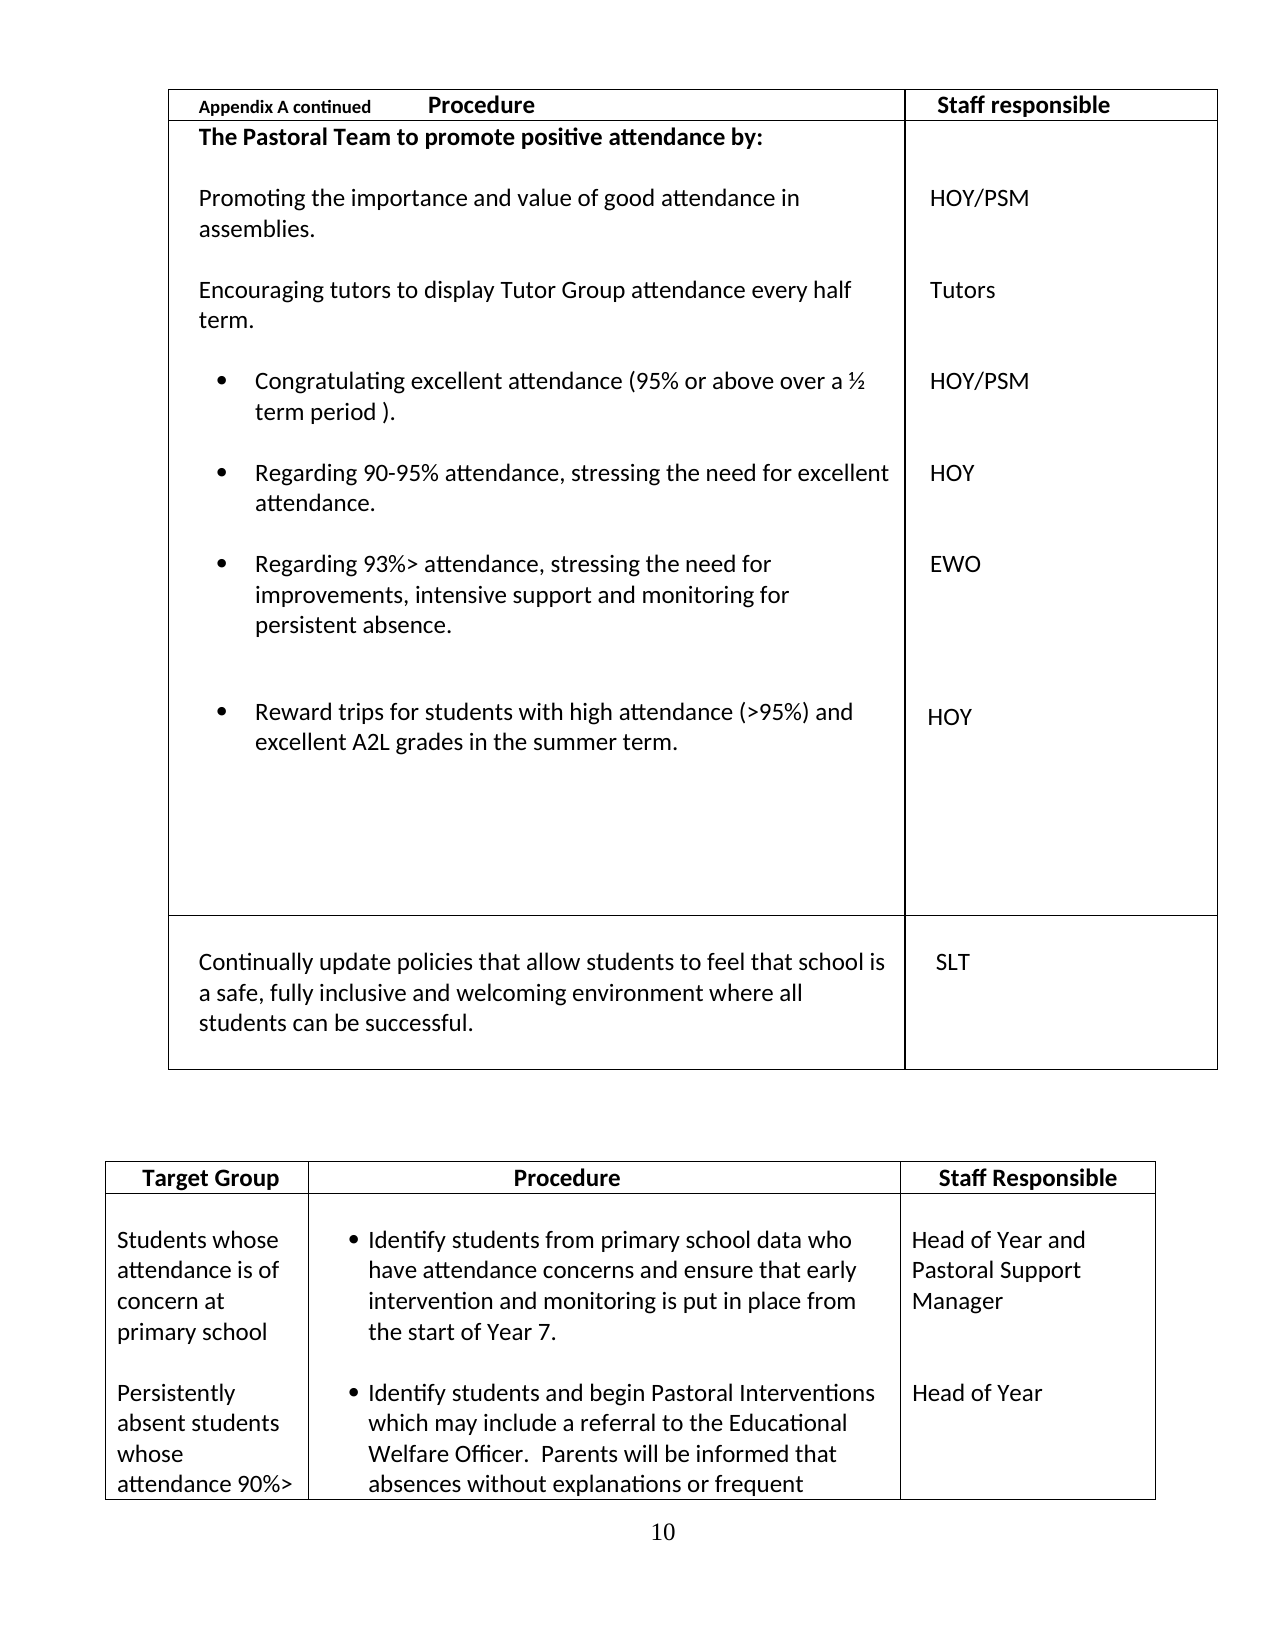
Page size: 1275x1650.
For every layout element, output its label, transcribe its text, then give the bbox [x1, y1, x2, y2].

table_header Appendix A continued Procedure [169, 90, 904, 120]
table_header Target Group [106, 1162, 308, 1193]
table_cell The Pastoral Team to promote positive attendance by: Promoting the importance and value of good attendance in assemblies. Encouraging tutors to display Tutor Group attendance every half term. Congratulating excellent attendance (95% or above over a ½ term period ). Regarding 90-95% attendance, stressing the need for excellent attendance. Regarding 93%> attendance, stressing the need for improvements, intensive support and monitoring for persistent absence. Reward trips for students with high attendance (>95%) and excellent A2L grades in the summer term. [169, 121, 904, 915]
table_cell SLT [906, 916, 1217, 1068]
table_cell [106, 1194, 308, 1499]
table_cell HOY/PSM Tutors HOY/PSM HOY EWO HOY [906, 121, 1217, 915]
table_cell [309, 1194, 900, 1499]
table_header Staff Responsible [901, 1162, 1155, 1193]
table_header Procedure [309, 1162, 900, 1193]
table_cell Continually update policies that allow students to feel that school is a safe, fully inclusive and welcoming environment where all students can be successful. [169, 916, 904, 1068]
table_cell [901, 1194, 1155, 1499]
table_header Staff responsible [906, 90, 1217, 120]
